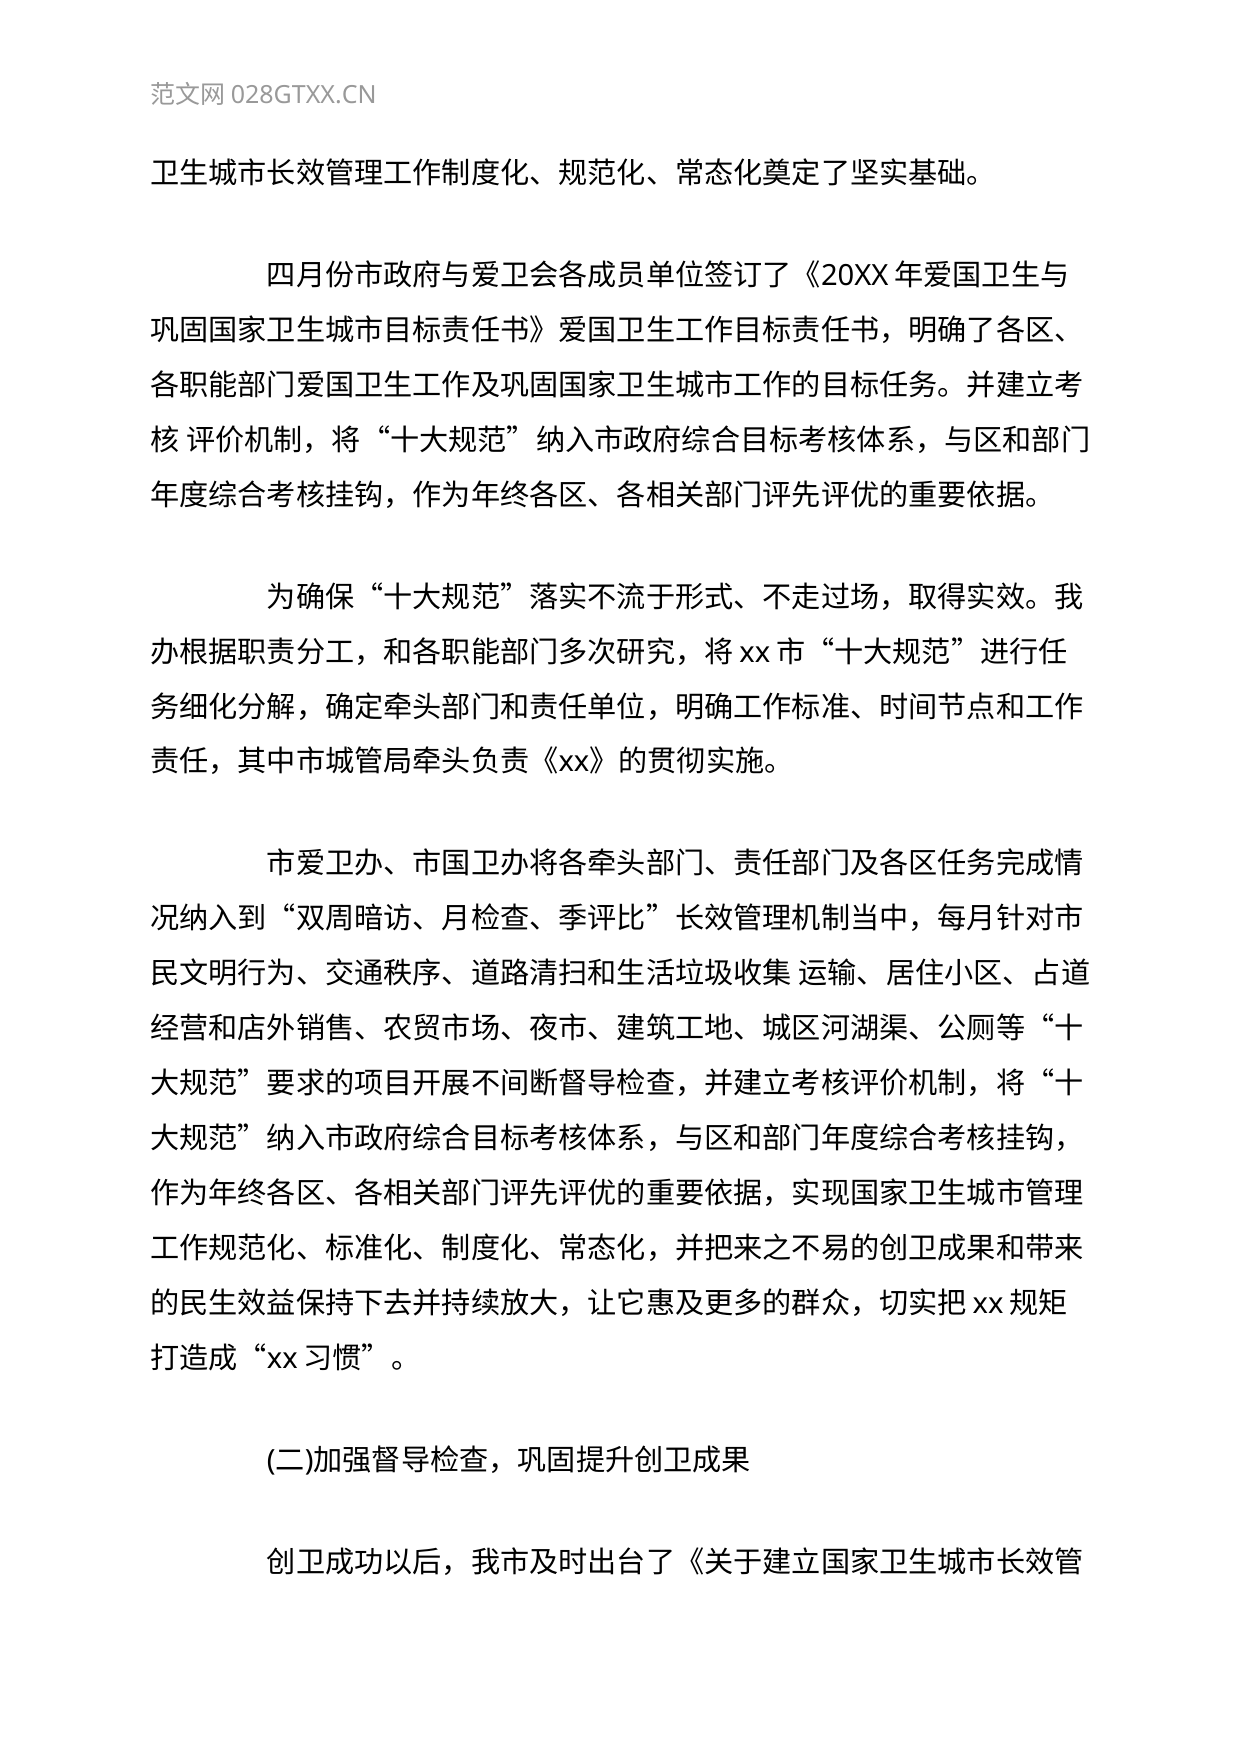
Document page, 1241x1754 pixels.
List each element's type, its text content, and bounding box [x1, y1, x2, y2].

text 市爱卫办、市国卫办将各牵头部门、责任部门及各区任务完成情况纳入到“双周暗访、月检查、季评比”长效管理机制当中，每月针对市民文明行为、交通秩序、道路清扫和生活垃圾收集 运输、居住小区、占道经营和店外销售、农贸市场、夜市、建筑工地、城区河湖渠、公厕等“十大规范”要求的项目开展不间断督导检查，并建立考核评价机制，将“十大规范”纳入市政府综合目标考核体系，与区和部门年度综合考核挂钩，作为年终各区、各相关部门评先评优的重要依据，实现国家卫生城市管理工作规范化、标准化、制度化、常态化，并把来之不易的创卫成果和带来的民生效益保持下去并持续放大，让它惠及更多的群众，切实把xx规矩打造成“xx习惯”。 [150, 840, 1090, 1377]
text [150, 150, 1090, 192]
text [150, 1538, 1090, 1580]
text 四月份市政府与爱卫会各成员单位签订了《20XX年爱国卫生与巩固国家卫生城市目标责任书》爱国卫生工作目标责任书，明确了各区、各职能部门爱国卫生工作及巩固国家卫生城市工作的目标任务。并建立考核 评价机制，将“十大规范”纳入市政府综合目标考核体系，与区和部门年度综合考核挂钩，作为年终各区、各相关部门评先评优的重要依据。 [150, 252, 1090, 514]
text 为确保“十大规范”落实不流于形式、不走过场，取得实效。我办根据职责分工，和各职能部门多次研究，将xx市“十大规范”进行任务细化分解，确定牵头部门和责任单位，明确工作标准、时间节点和工作责任，其中市城管局牵头负责《xx》的贯彻实施。 [150, 573, 1090, 780]
text (二)加强督导检查，巩固提升创卫成果 [150, 1436, 1090, 1478]
